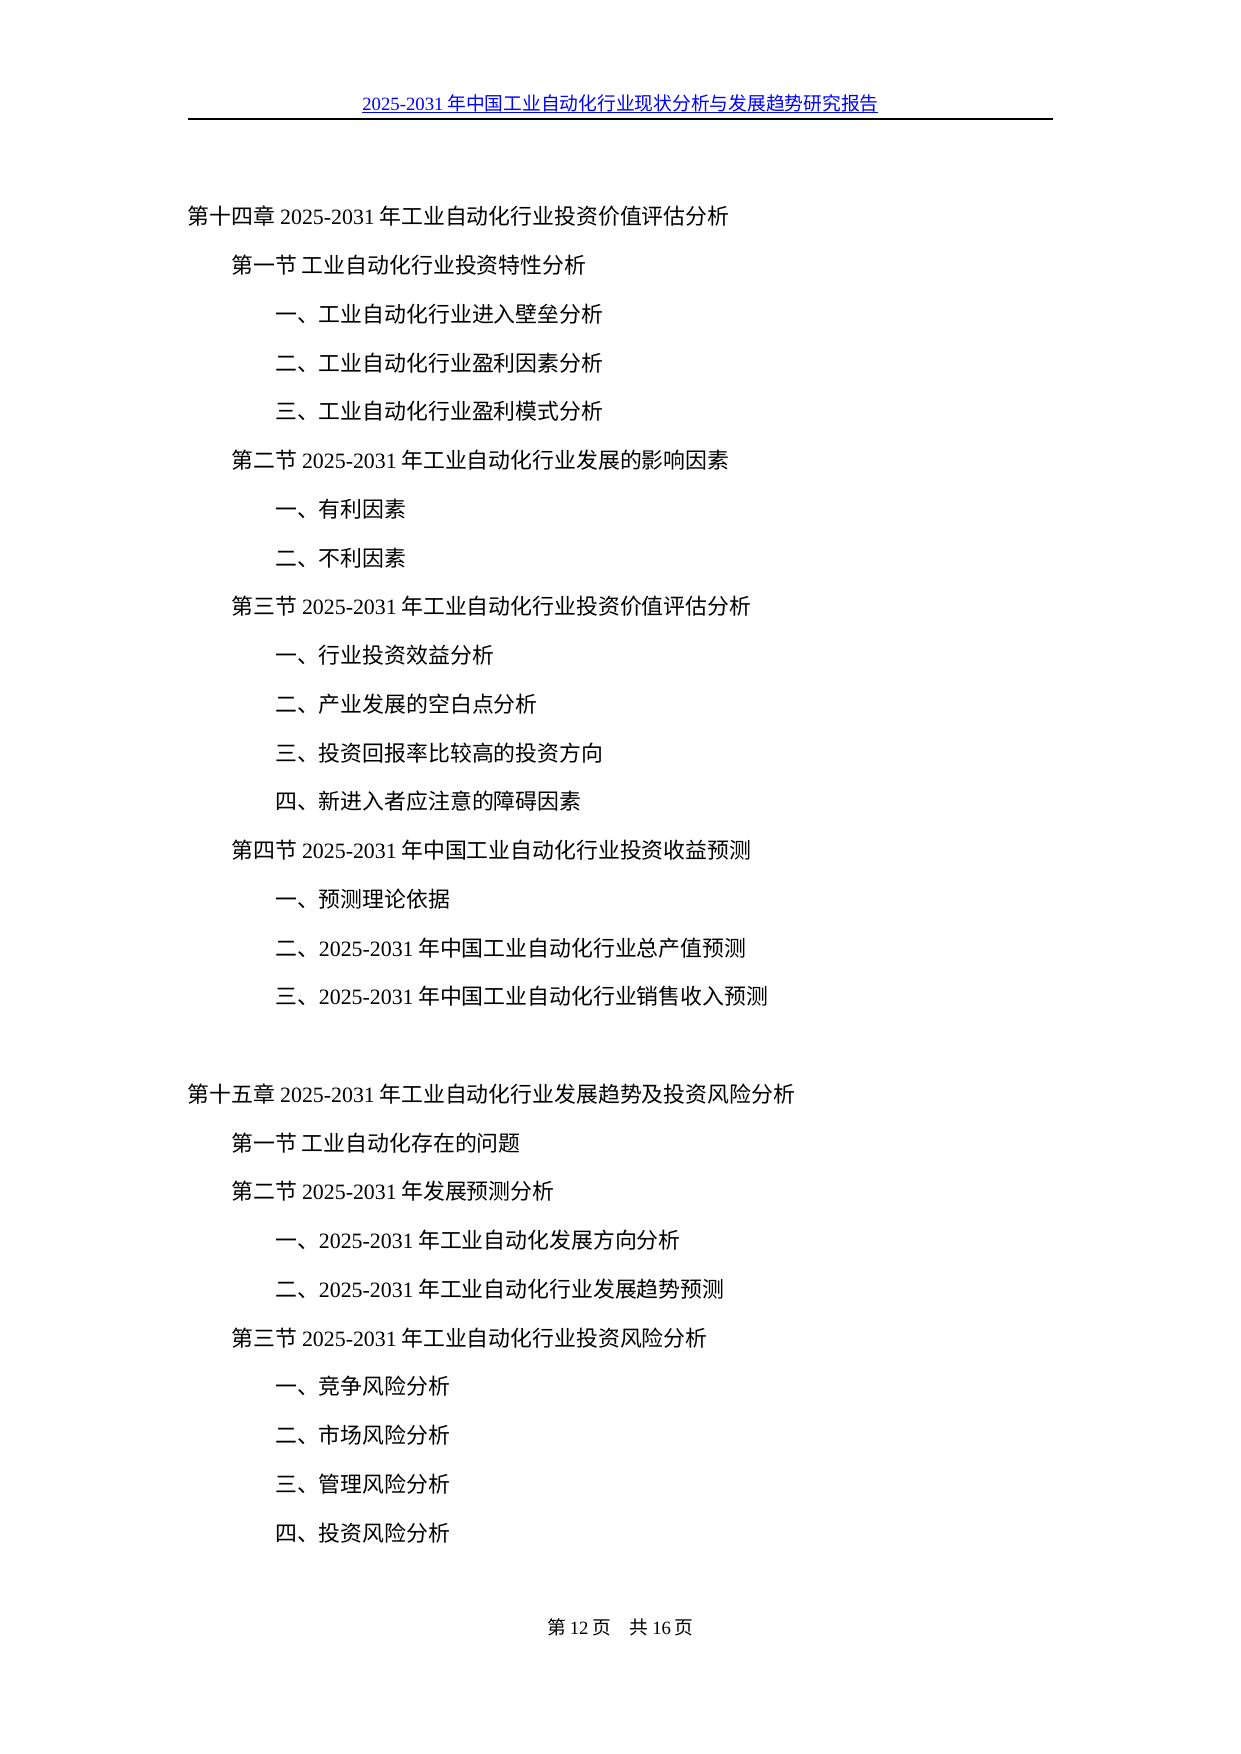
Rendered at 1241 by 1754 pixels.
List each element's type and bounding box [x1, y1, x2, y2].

text [187, 150, 1053, 1548]
